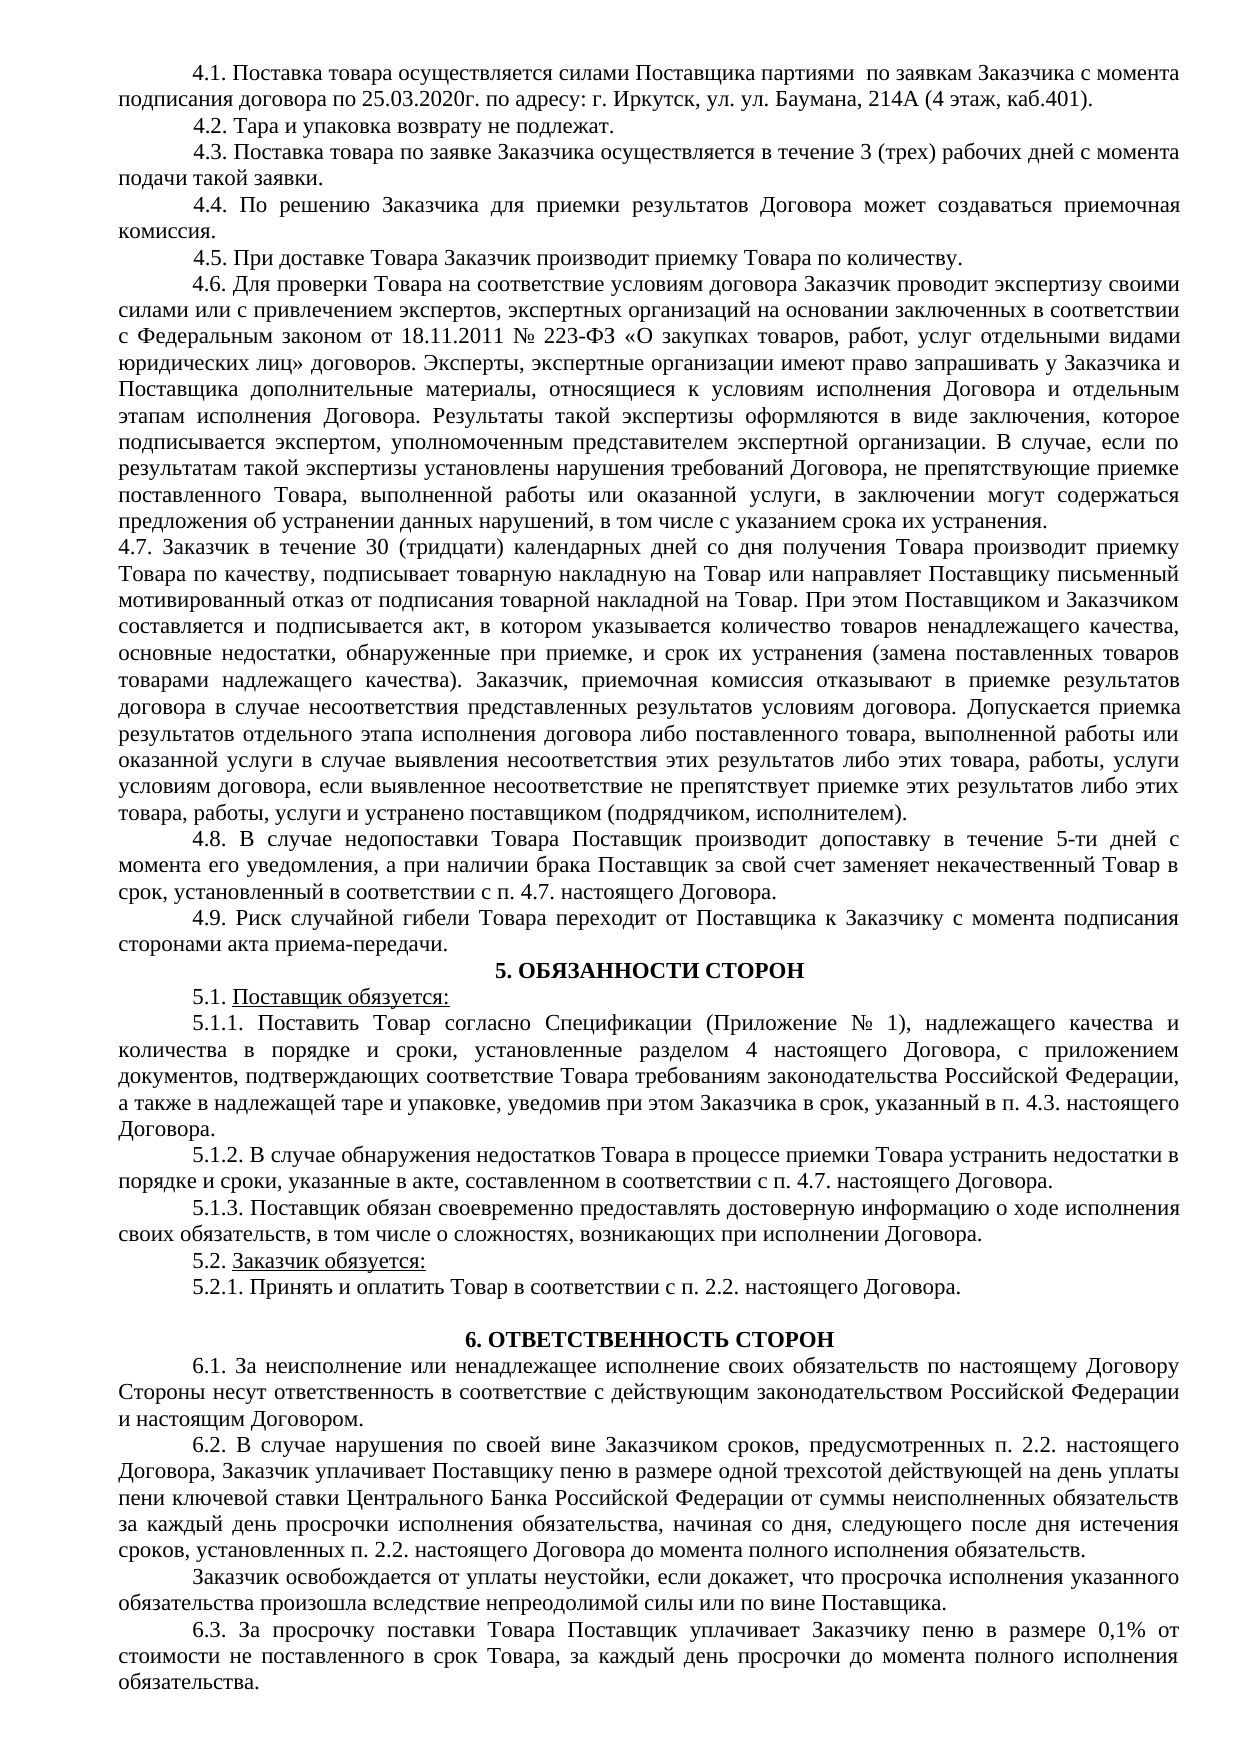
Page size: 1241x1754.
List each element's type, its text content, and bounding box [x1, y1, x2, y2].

text 4.6. Для проверки Товара на соответствие условиям договора Заказчик проводит экспертизу своими силами или с привлечением экспертов, экспертных организаций на основании заключенных в соответствии с Федеральным законом от 18.11.2011 № 223-ФЗ «О закупках товаров, работ, услуг отдельными видами юридических лиц» договоров. Эксперты, экспертные организации имеют право запрашивать у Заказчика и Поставщика дополнительные материалы, относящиеся к условиям исполнения Договора и отдельным этапам исполнения Договора. Результаты такой экспертизы оформляются в виде заключения, которое подписывается экспертом, уполномоченным представителем экспертной организации. В случае, если по результатам такой экспертизы установлены нарушения требований Договора, не препятствующие приемке поставленного Товара, выполненной работы или оказанной услуги, в заключении могут содержаться предложения об устранении данных нарушений, в том числе с указанием срока их устранения. [118, 270, 1181, 533]
text 4.8. В случае недопоставки Товара Поставщик производит допоставку в течение 5-ти дней с момента его уведомления, а при наличии брака Поставщик за свой счет заменяет некачественный Товар в срок, установленный в соответствии с п. 4.7. настоящего Договора. [118, 825, 1181, 904]
text 5.1.1. Поставить Товар согласно Спецификации (Приложение № 1), надлежащего качества и количества в порядке и сроки, установленные разделом 4 настоящего Договора, с приложением документов, подтверждающих соответствие Товара требованиям законодательства Российской Федерации, а также в надлежащей таре и упаковке, уведомив при этом Заказчика в срок, указанный в п. 4.3. настоящего Договора. [118, 1009, 1181, 1141]
text 4.5. При доставке Товара Заказчик производит приемку Товара по количеству. [118, 243, 1182, 270]
text 6.1. За неисполнение или ненадлежащее исполнение своих обязательств по настоящему Договору Стороны несут ответственность в соответствие с действующим законодательством Российской Федерации и настоящим Договором. [118, 1352, 1181, 1431]
text 6.3. За просрочку поставки Товара Поставщик уплачивает Заказчику пеню в размере 0,1% от стоимости не поставленного в срок Товара, за каждый день просрочки до момента полного исполнения обязательства. [118, 1616, 1181, 1695]
text 4.4. По решению Заказчика для приемки результатов Договора может создаваться приемочная комиссия. [118, 191, 1182, 243]
text 5.2.1. Принять и оплатить Товар в соответствии с п. 2.2. настоящего Договора. [118, 1273, 1181, 1299]
text 6. ОТВЕТСТВЕННОСТЬ СТОРОН [118, 1326, 1181, 1352]
text 4.7. Заказчик в течение 30 (тридцати) календарных дней со дня получения Товара производит приемку Товара по качеству, подписывает товарную накладную на Товар или направляет Поставщику письменный мотивированный отказ от подписания товарной накладной на Товар. При этом Поставщиком и Заказчиком составляется и подписывается акт, в котором указывается количество товаров ненадлежащего качества, основные недостатки, обнаруженные при приемке, и срок их устранения (замена поставленных товаров товарами надлежащего качества). Заказчик, приемочная комиссия отказывают в приемке результатов договора в случае несоответствия представленных результатов условиям договора. Допускается приемка результатов отдельного этапа исполнения договора либо поставленного товара, выполненной работы или оказанной услуги в случае выявления несоответствия этих результатов либо этих товара, работы, услуги условиям договора, если выявленное несоответствие не препятствует приемке этих результатов либо этих товара, работы, услуги и устранено поставщиком (подрядчиком, исполнителем). [118, 533, 1181, 825]
text 4.1. Поставка товара осуществляется силами Поставщика партиями по заявкам Заказчика с момента подписания договора по 25.03.2020г. по адресу: г. Иркутск, ул. ул. Баумана, 214А (4 этаж, каб.401). [118, 59, 1181, 112]
text 4.9. Риск случайной гибели Товара переходит от Поставщика к Заказчику с момента подписания сторонами акта приема-передачи. [118, 904, 1181, 957]
text 5.1.3. Поставщик обязан своевременно предоставлять достоверную информацию о ходе исполнения своих обязательств, в том числе о сложностях, возникающих при исполнении Договора. [118, 1194, 1181, 1247]
text 5. ОБЯЗАННОСТИ СТОРОН [118, 957, 1181, 983]
text 5.1.2. В случае обнаружения недостатков Товара в процессе приемки Товара устранить недостатки в порядке и сроки, указанные в акте, составленном в соответствии с п. 4.7. настоящего Договора. [118, 1141, 1181, 1194]
text 4.3. Поставка товара по заявке Заказчика осуществляется в течение 3 (трех) рабочих дней с момента подачи такой заявки. [118, 138, 1181, 191]
text Заказчик освобождается от уплаты неустойки, если докажет, что просрочка исполнения указанного обязательства произошла вследствие непреодолимой силы или по вине Поставщика. [118, 1563, 1181, 1616]
text 4.2. Тара и упаковка возврату не подлежат. [118, 112, 1181, 138]
text 5.1. Поставщик обязуется: [118, 983, 1181, 1009]
text 6.2. В случае нарушения по своей вине Заказчиком сроков, предусмотренных п. 2.2. настоящего Договора, Заказчик уплачивает Поставщику пеню в размере одной трехсотой действующей на день уплаты пени ключевой ставки Центрального Банка Российской Федерации от суммы неисполненных обязательств за каждый день просрочки исполнения обязательства, начиная со дня, следующего после дня истечения сроков, установленных п. 2.2. настоящего Договора до момента полного исполнения обязательств. [118, 1431, 1181, 1563]
text 5.2. Заказчик обязуется: [118, 1247, 1181, 1273]
